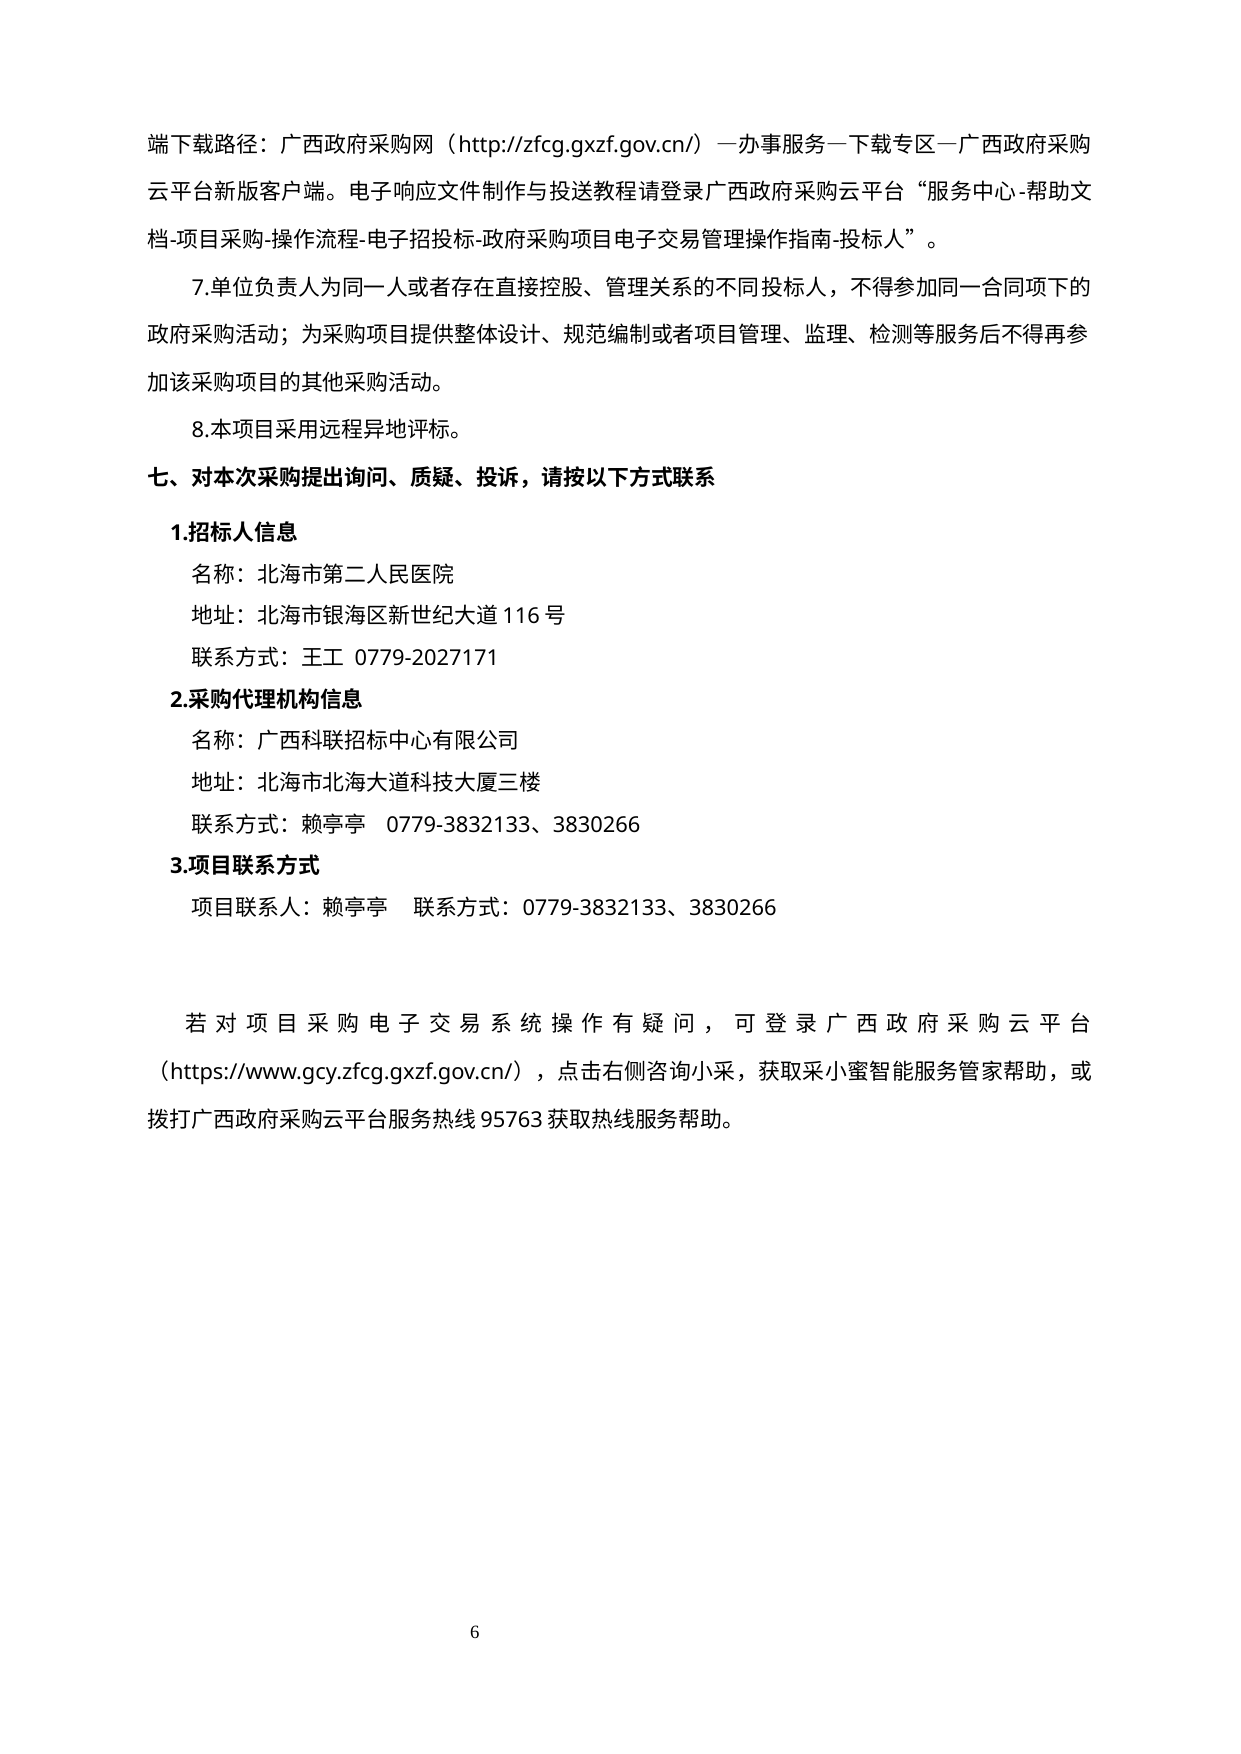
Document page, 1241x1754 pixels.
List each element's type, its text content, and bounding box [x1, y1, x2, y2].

list 联系方式：王工 0779-2027171 [148, 632, 1092, 674]
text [148, 127, 1092, 254]
list 项目联系人：赖亭亭 联系方式：0779-3832133、3830266 [148, 882, 1092, 924]
text 7.单位负责人为同一人或者存在直接控股、管理关系的不同投标人，不得参加同一合同项下的政府采购活动；为采购项目提供整体设计、规范编制或者项目管理、监理、检测等服务后不得再参加该采购项目的其他采购活动。 [148, 269, 1092, 396]
text 8.本项目采用远程异地评标。 [148, 412, 1092, 444]
text 若对项目采购电子交易系统操作有疑问，可登录广西政府采购云平台（https://www.gcy.zfcg.gxzf.gov.cn/），点击右侧咨询小采，获取采小蜜智能服务管家帮助，或拨打广西政府采购云平台服务热线95763获取热线服务帮助。 [148, 1006, 1092, 1133]
text 联系方式：赖亭亭 0779-3832133、3830266 [148, 799, 1092, 841]
text 地址：北海市银海区新世纪大道116号 [148, 591, 1092, 632]
text 名称：北海市第二人民医院 [148, 549, 1092, 591]
text 1.招标人信息 [148, 507, 1092, 549]
text 七、对本次采购提出询问、质疑、投诉，请按以下方式联系 [148, 460, 1092, 491]
list 名称：广西科联招标中心有限公司 [148, 716, 1092, 757]
list 3.项目联系方式 [148, 841, 1092, 882]
text 地址：北海市北海大道科技大厦三楼 [148, 757, 1092, 799]
list 2.采购代理机构信息 [148, 674, 1092, 716]
